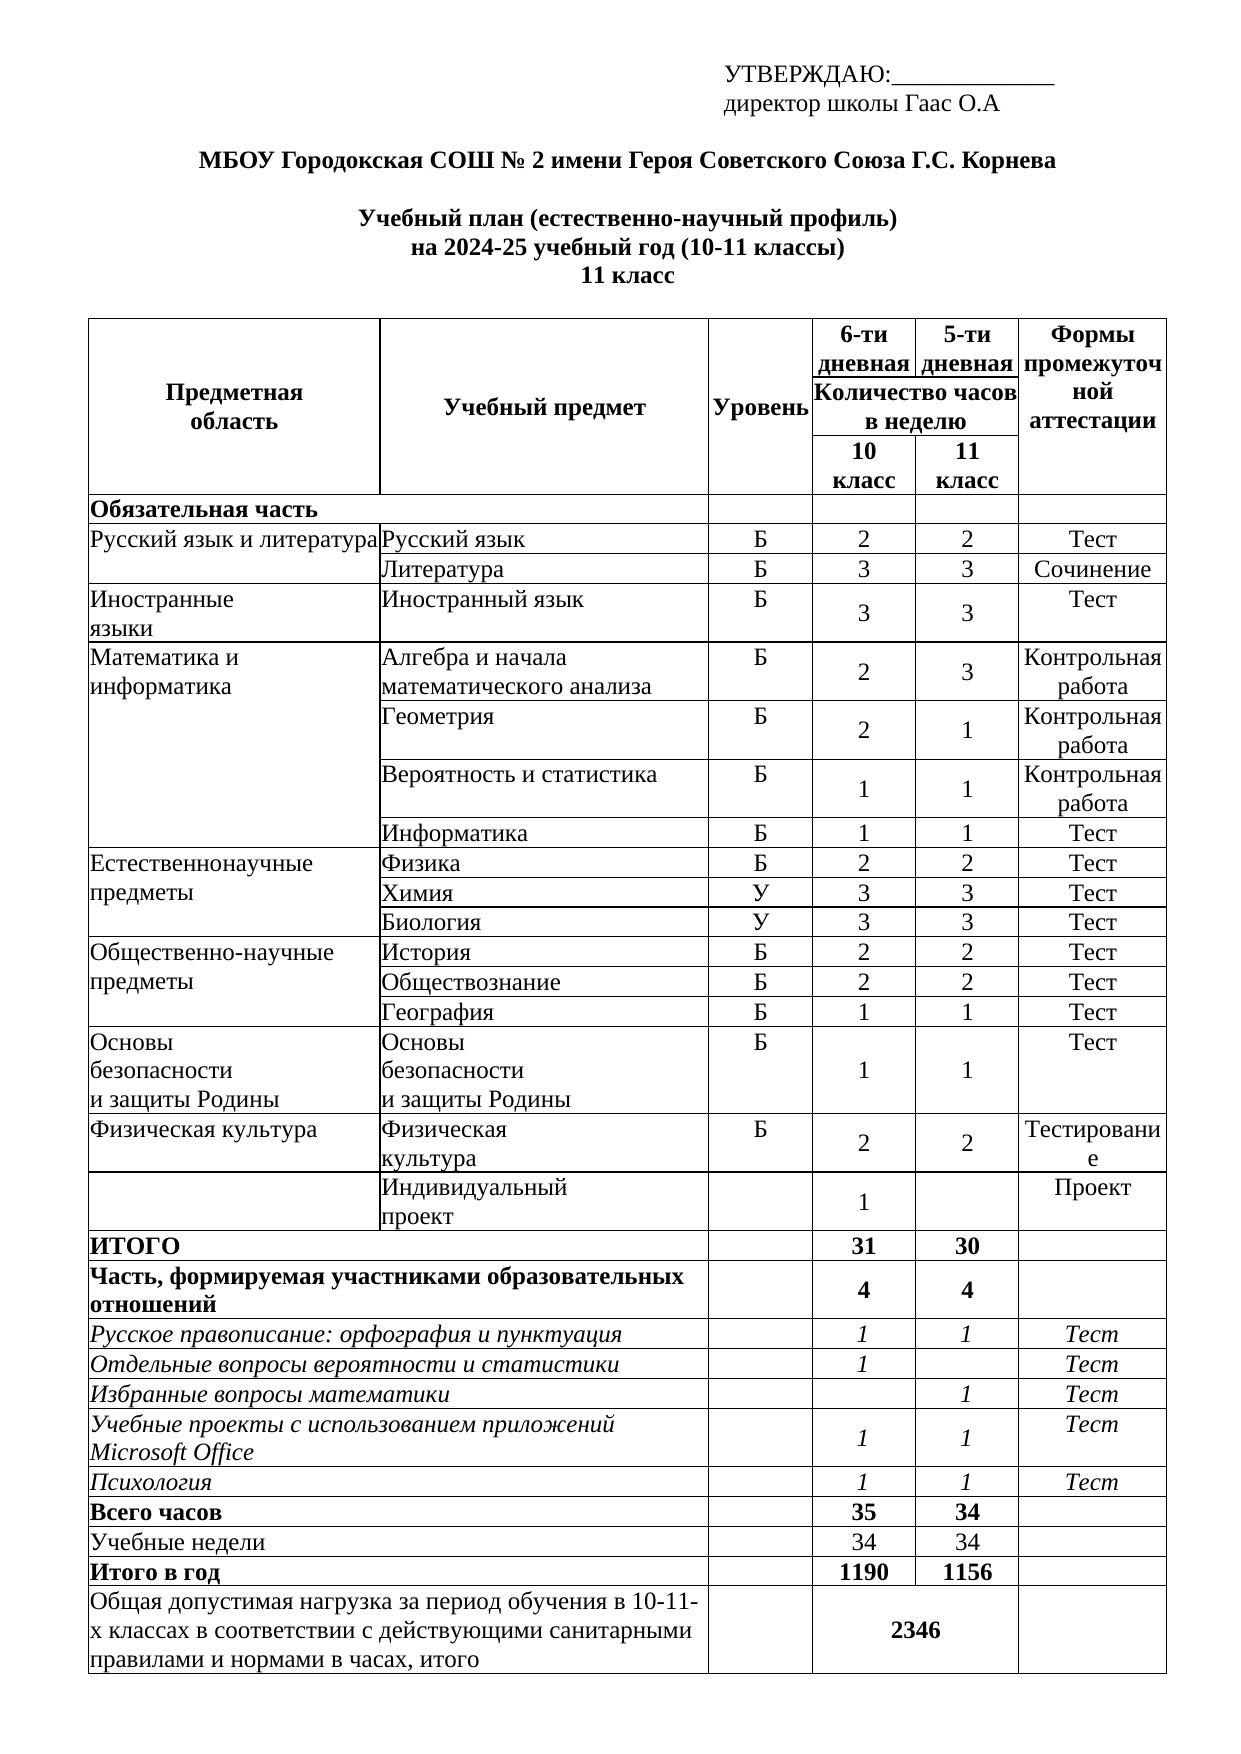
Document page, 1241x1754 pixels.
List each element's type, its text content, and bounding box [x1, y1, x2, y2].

table_cell 10 класс [813, 436, 915, 493]
table_cell Тест [1019, 1027, 1166, 1113]
table_cell [709, 1231, 812, 1260]
table_cell 3 [813, 554, 915, 583]
table_cell [916, 1349, 1018, 1378]
table_cell [709, 1467, 812, 1496]
table_cell [709, 1409, 812, 1466]
table_cell 2 [813, 848, 915, 877]
table_cell Русский язык [381, 524, 708, 553]
table_cell [709, 495, 812, 523]
table_cell 31 [813, 1231, 915, 1260]
table_cell 1190 [813, 1557, 915, 1585]
table_header Формы промежуточной аттестации [1019, 319, 1166, 493]
table_cell 1 [916, 997, 1018, 1026]
table_cell Тест [1019, 997, 1166, 1026]
table_cell Часть, формируемая участниками образовательных отношений [89, 1261, 708, 1318]
table_cell 3 [813, 584, 915, 641]
table_cell Б [709, 1114, 812, 1171]
table_cell Всего часов [89, 1497, 708, 1526]
table_cell 1 [813, 1349, 915, 1378]
table_cell Б [709, 701, 812, 758]
table_cell [916, 1173, 1018, 1187]
table_cell Общественно-научные предметы [89, 937, 379, 1026]
table_header 6-ти дневная [813, 319, 915, 376]
table_cell 4 [813, 1261, 915, 1318]
table_cell Русское правописание: орфография и пунктуация [89, 1319, 708, 1348]
table_cell 2 [916, 524, 1018, 553]
table_cell [1019, 1557, 1166, 1585]
table_header Предметная область [89, 319, 379, 493]
table_cell 2 [813, 1114, 915, 1171]
table_cell 1 [813, 760, 915, 817]
table_cell История [381, 937, 708, 966]
table_cell Психология [89, 1467, 708, 1496]
text 11 класс [74, 260, 1181, 289]
table_cell 1 [916, 760, 1018, 817]
table_cell 1 [916, 818, 1018, 847]
table_cell 4 [916, 1261, 1018, 1318]
table_cell География [381, 997, 708, 1026]
table_cell 1 [916, 1319, 1018, 1348]
table_cell Б [709, 643, 812, 700]
table_cell Тест [1019, 1319, 1166, 1348]
table_cell 1 [813, 818, 915, 847]
table_cell Б [709, 937, 812, 966]
table_cell 3 [813, 878, 915, 906]
table_cell Тест [1019, 908, 1166, 936]
table_cell Иностранный язык [381, 584, 708, 641]
table_cell Тест [1019, 937, 1166, 966]
table_cell [709, 1557, 812, 1585]
table_cell 35 [813, 1497, 915, 1526]
table_cell Б [709, 997, 812, 1026]
table_cell 1 [916, 1467, 1018, 1496]
table_cell 30 [916, 1231, 1018, 1260]
table_cell Тест [1019, 878, 1166, 906]
table_cell 2 [813, 967, 915, 996]
table_cell Биология [381, 908, 708, 936]
table_cell 3 [916, 643, 1018, 700]
table_cell [1019, 1497, 1166, 1526]
table_cell Сочинение [1019, 554, 1166, 583]
table_cell Тест [1019, 1349, 1166, 1378]
table_cell Индивидуальный проект [381, 1173, 708, 1230]
table_cell 3 [916, 878, 1018, 906]
table_cell 34 [916, 1527, 1018, 1556]
table_cell [709, 1497, 812, 1526]
table_cell 1 [916, 1409, 1018, 1466]
table_cell 2346 [813, 1586, 1018, 1673]
table_cell Тест [1019, 524, 1166, 553]
table_cell [916, 1216, 1018, 1230]
table_cell Физика [381, 848, 708, 877]
table_cell [1019, 1261, 1166, 1318]
table_cell 2 [813, 643, 915, 700]
table_cell Математика и информатика [89, 643, 379, 847]
table_cell 1 [813, 1319, 915, 1348]
table_cell Б [709, 760, 812, 817]
table_cell Б [709, 524, 812, 553]
table_cell Физическая культура [89, 1114, 379, 1171]
table_cell Алгебра и начала математического анализа [381, 643, 708, 700]
table_cell 1 [916, 1027, 1018, 1113]
table_cell 2 [813, 524, 915, 553]
table_cell 1156 [916, 1557, 1018, 1585]
table_header Уровень [709, 319, 812, 493]
table_cell Б [709, 967, 812, 996]
table_cell Б [709, 584, 812, 641]
table_cell 1 [813, 1173, 915, 1230]
table_cell 2 [916, 967, 1018, 996]
table_cell Б [709, 554, 812, 583]
table_cell Тест [1019, 1379, 1166, 1408]
table_cell 2 [813, 937, 915, 966]
table_cell [89, 1173, 379, 1230]
table_cell Б [709, 1027, 812, 1113]
table_cell Контрольная работа [1019, 760, 1166, 817]
table_cell 1 [813, 1409, 915, 1466]
table_cell Тест [1019, 1409, 1166, 1466]
table_cell Основы безопасности и защиты Родины [89, 1027, 379, 1113]
table_cell Учебные проекты с использованием приложений Microsoft Office [89, 1409, 708, 1466]
table_cell [813, 495, 915, 523]
table_cell 1 [916, 701, 1018, 758]
table_cell Геометрия [381, 701, 708, 758]
table_cell Тест [1019, 818, 1166, 847]
table_cell Информатика [381, 818, 708, 847]
table_cell Вероятность и статистика [381, 760, 708, 817]
table_cell Общая допустимая нагрузка за период обучения в 10-11-х классах в соответствии с действующими санитарными правилами и нормами в часах, итого [89, 1586, 708, 1673]
text Учебный план (естественно-научный профиль) [74, 203, 1181, 232]
table_cell [709, 1261, 812, 1318]
table_cell [1019, 495, 1166, 523]
table_cell 11 класс [916, 436, 1018, 493]
table_cell Контрольная работа [1019, 643, 1166, 700]
table_cell Б [709, 848, 812, 877]
table_cell Проект [1019, 1173, 1166, 1230]
table_cell Физическая культура [381, 1114, 708, 1171]
table_cell Тест [1019, 1467, 1166, 1496]
table_cell Тестирование [1019, 1114, 1166, 1171]
table_cell [813, 1379, 915, 1408]
table_cell 2 [916, 937, 1018, 966]
table_cell У [709, 908, 812, 936]
table_cell [1019, 1527, 1166, 1556]
table_cell Отдельные вопросы вероятности и статистики [89, 1349, 708, 1378]
table_header 5-ти дневная [916, 319, 1018, 376]
table_cell Избранные вопросы математики [89, 1379, 708, 1408]
table_cell Учебные недели [89, 1527, 708, 1556]
table_cell Литература [381, 554, 708, 583]
table_cell [709, 1379, 812, 1408]
table_cell [1019, 1586, 1166, 1673]
table_cell 1 [813, 997, 915, 1026]
table_cell Обществознание [381, 967, 708, 996]
text МБОУ Городокская СОШ № 2 имени Героя Советского Союза Г.С. Корнева [74, 145, 1181, 174]
text директор школы Гаас О.А [723, 88, 1181, 117]
table_cell 2 [813, 701, 915, 758]
table_cell [1019, 1231, 1166, 1260]
table_cell [709, 1527, 812, 1556]
table_cell Количество часов в неделю [813, 378, 1018, 435]
table_cell 1 [813, 1467, 915, 1496]
table_cell Итого в год [89, 1557, 708, 1585]
table_cell Тест [1019, 848, 1166, 877]
table_cell Естественнонаучные предметы [89, 848, 379, 936]
table_cell 3 [916, 554, 1018, 583]
table_cell Тест [1019, 967, 1166, 996]
table_cell 34 [813, 1527, 915, 1556]
table_cell Химия [381, 878, 708, 906]
table_cell 1 [813, 1027, 915, 1113]
table_header Учебный предмет [381, 319, 708, 493]
table_cell 34 [916, 1497, 1018, 1526]
table_cell [709, 1173, 812, 1230]
table_cell ИТОГО [89, 1231, 708, 1260]
table_cell Б [709, 818, 812, 847]
table_cell 3 [916, 584, 1018, 641]
table_cell 2 [916, 848, 1018, 877]
table_cell Основы безопасности и защиты Родины [381, 1027, 708, 1113]
table_cell [916, 495, 1018, 523]
table_cell 1 [916, 1379, 1018, 1408]
table_cell 3 [813, 908, 915, 936]
table_cell Иностранные языки [89, 584, 379, 641]
text на 2024-25 учебный год (10-11 классы) [74, 232, 1181, 260]
table_cell У [709, 878, 812, 906]
table_cell Русский язык и литература [89, 524, 379, 583]
text УТВЕРЖДАЮ:_____________ [723, 59, 1181, 88]
table_cell 2 [916, 1114, 1018, 1171]
table_cell Обязательная часть [89, 495, 708, 523]
table_cell [709, 1319, 812, 1348]
table_cell Контрольная работа [1019, 701, 1166, 758]
table_cell Тест [1019, 584, 1166, 641]
table_cell [709, 1586, 812, 1673]
table_cell [709, 1349, 812, 1378]
table_cell 3 [916, 908, 1018, 936]
